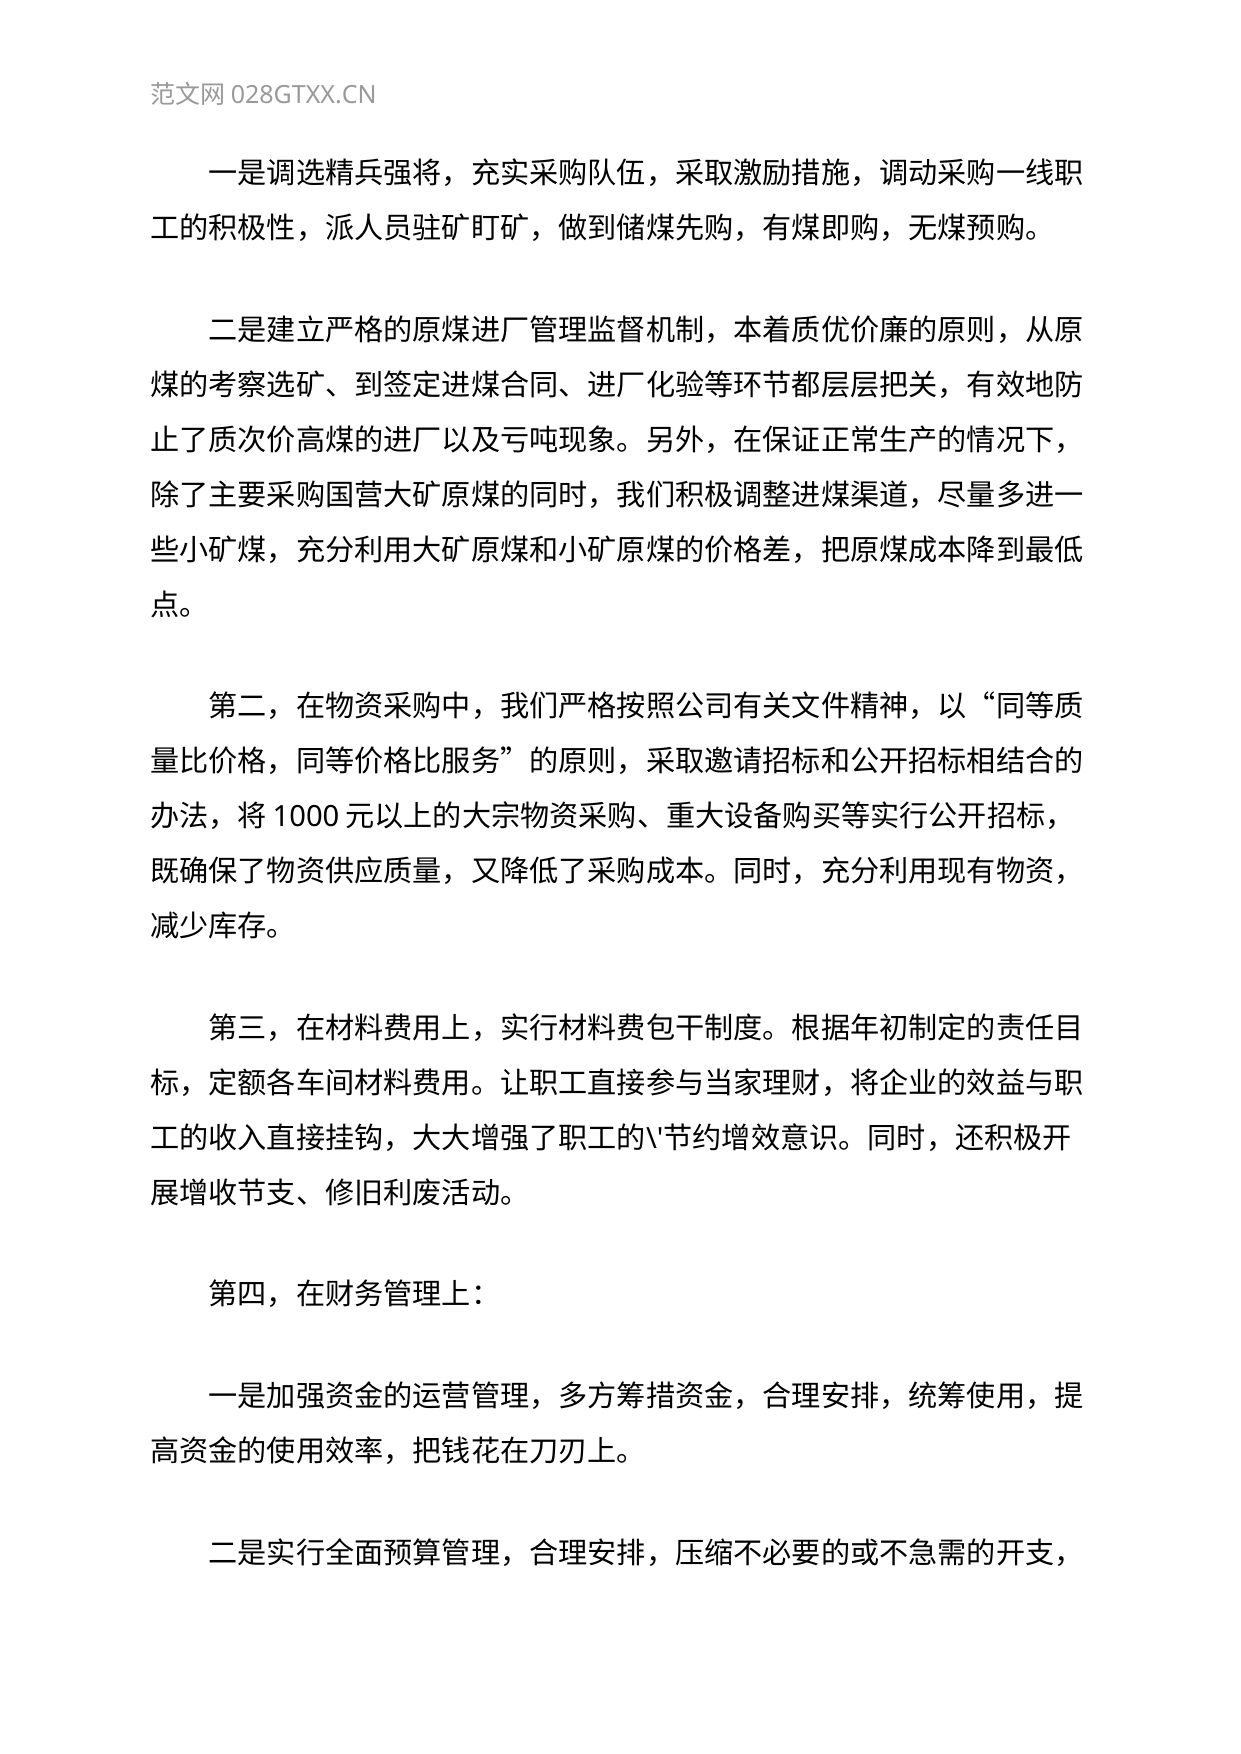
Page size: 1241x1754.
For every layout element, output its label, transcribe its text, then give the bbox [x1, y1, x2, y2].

text 二是建立严格的原煤进厂管理监督机制，本着质优价廉的原则，从原煤的考察选矿、到签定进煤合同、进厂化验等环节都层层把关，有效地防止了质次价高煤的进厂以及亏吨现象。另外，在保证正常生产的情况下，除了主要采购国营大矿原煤的同时，我们积极调整进煤渠道，尽量多进一些小矿煤，充分利用大矿原煤和小矿原煤的价格差，把原煤成本降到最低点。 [150, 307, 1090, 623]
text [150, 1529, 1090, 1572]
text 第二，在物资采购中，我们严格按照公司有关文件精神，以“同等质量比价格，同等价格比服务”的原则，采取邀请招标和公开招标相结合的办法，将1000元以上的大宗物资采购、重大设备购买等实行公开招标，既确保了物资供应质量，又降低了采购成本。同时，充分利用现有物资，减少库存。 [150, 683, 1090, 945]
text 一是加强资金的运营管理，多方筹措资金，合理安排，统筹使用，提高资金的使用效率，把钱花在刀刃上。 [150, 1373, 1090, 1470]
text 第四，在财务管理上： [150, 1271, 1090, 1313]
text 一是调选精兵强将，充实采购队伍，采取激励措施，调动采购一线职工的积极性，派人员驻矿盯矿，做到储煤先购，有煤即购，无煤预购。 [150, 150, 1090, 247]
text 第三，在材料费用上，实行材料费包干制度。根据年初制定的责任目标，定额各车间材料费用。让职工直接参与当家理财，将企业的效益与职工的收入直接挂钩，大大增强了职工的\'节约增效意识。同时，还积极开展增收节支、修旧利废活动。 [150, 1004, 1090, 1211]
